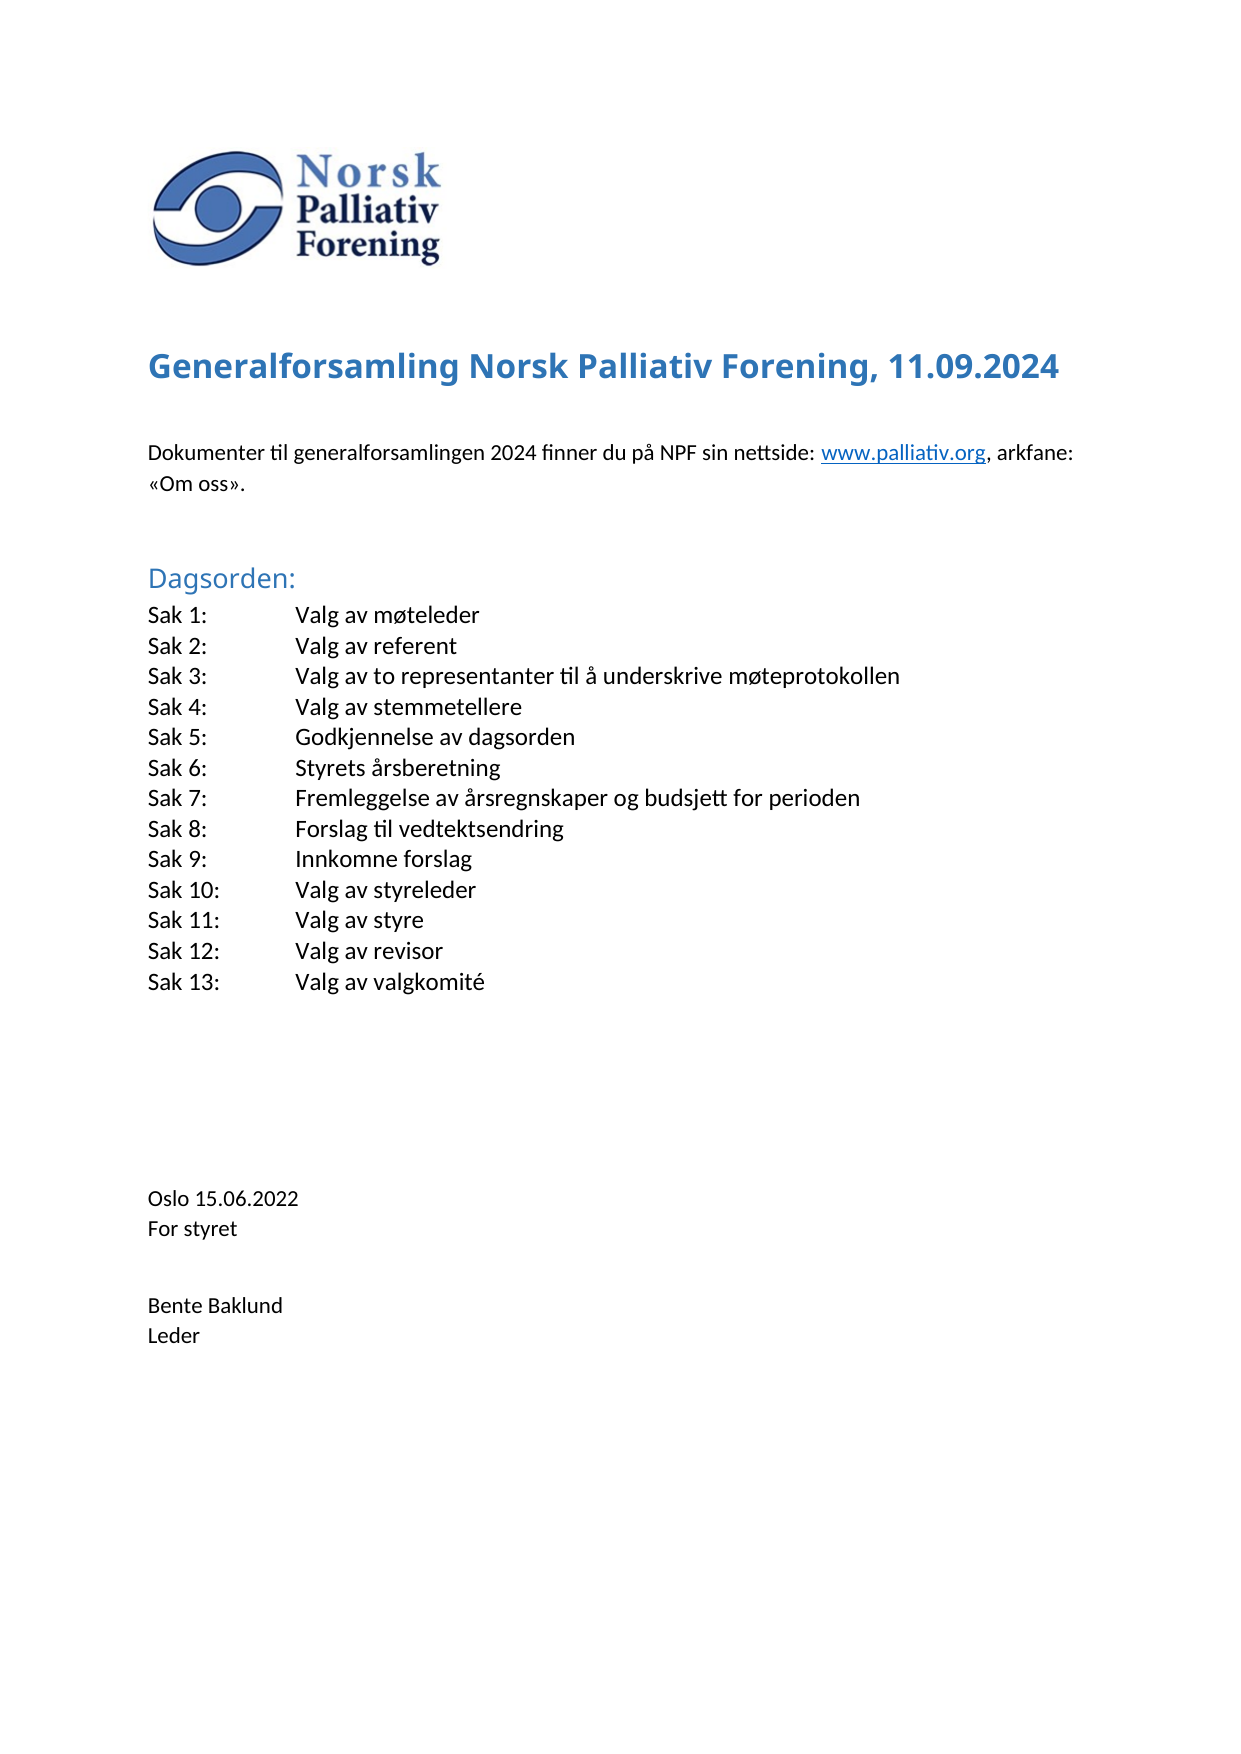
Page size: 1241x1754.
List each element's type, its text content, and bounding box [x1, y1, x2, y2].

subtitle Dagsorden: [148, 559, 1093, 596]
text Sak 5: Godkjennelse av dagsorden [148, 721, 1093, 752]
text Sak 10: Valg av styreleder [148, 874, 1093, 904]
text Sak 1: Valg av møteleder [148, 599, 1093, 630]
text Sak 7: Fremleggelse av årsregnskaper og budsjett for perioden [148, 782, 1093, 813]
text Sak 13: Valg av valgkomité [148, 966, 1093, 996]
text Leder [148, 1321, 1093, 1349]
text Dokumenter til generalforsamlingen 2024 finner du på NPF sin nettside: www.palliativ.org, arkfane: «Om oss». [148, 438, 1093, 497]
text Sak 11: Valg av styre [148, 904, 1093, 935]
subtitle Generalforsamling Norsk Palliativ Forening, 11.09.2024 [148, 343, 1093, 388]
text Oslo 15.06.2022 [148, 1184, 1093, 1212]
text Sak 12: Valg av revisor [148, 935, 1093, 966]
text For styret [148, 1214, 1093, 1242]
picture [147, 147, 447, 269]
text Sak 2: Valg av referent [148, 630, 1093, 660]
text Sak 8: Forslag til vedtektsendring [148, 813, 1093, 843]
text Sak 6: Styrets årsberetning [148, 752, 1093, 782]
text Bente Baklund [148, 1291, 1093, 1319]
text Sak 4: Valg av stemmetellere [148, 691, 1093, 721]
text Sak 3: Valg av to representanter til å underskrive møteprotokollen [148, 660, 1093, 691]
text Sak 9: Innkomne forslag [148, 843, 1093, 874]
